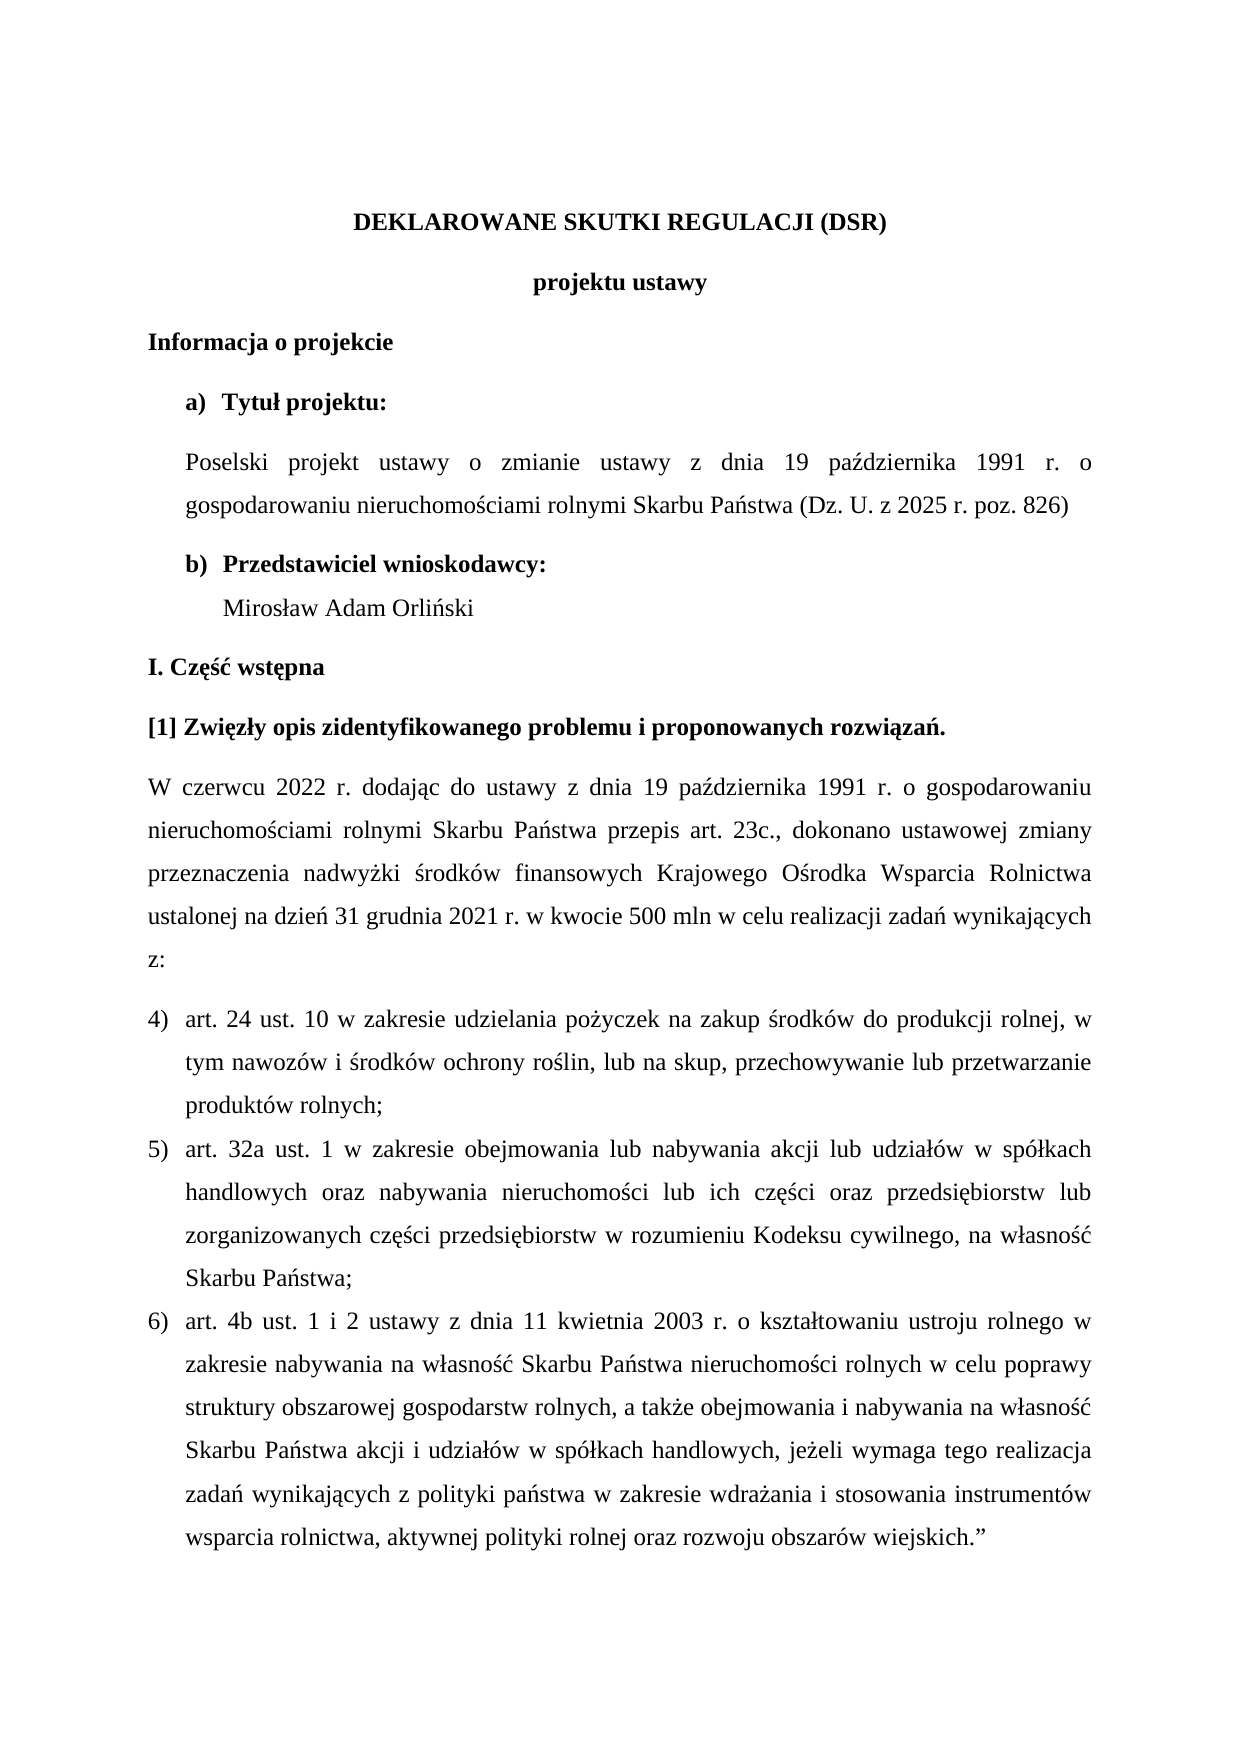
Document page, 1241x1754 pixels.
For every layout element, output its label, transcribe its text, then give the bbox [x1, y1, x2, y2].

text DEKLAROWANE SKUTKI REGULACJI (DSR) [148, 207, 1093, 236]
list art. 4b ust. 1 i 2 ustawy z dnia 11 kwietnia 2003 r. o kształtowaniu ustroju rolnego w zakresie nabywania na własność Skarbu Państwa nieruchomości rolnych w celu poprawy struktury obszarowej gospodarstw rolnych, a także obejmowania i nabywania na własność Skarbu Państwa akcji i udziałów w spółkach handlowych, jeżeli wymaga tego realizacja zadań wynikających z polityki państwa w zakresie wdrażania i stosowania instrumentów wsparcia rolnictwa, aktywnej polityki rolnej oraz rozwoju obszarów wiejskich.” [148, 1306, 1093, 1551]
list art. 24 ust. 10 w zakresie udzielania pożyczek na zakup środków do produkcji rolnej, w tym nawozów i środków ochrony roślin, lub na skup, przechowywanie lub przetwarzanie produktów rolnych; [148, 1004, 1093, 1119]
text Poselski projekt ustawy o zmianie ustawy z dnia 19 października 1991 r. o gospodarowaniu nieruchomościami rolnymi Skarbu Państwa (Dz. U. z 2025 r. poz. 826) [185, 447, 1093, 518]
list Mirosław Adam Orliński [223, 593, 1093, 621]
list Tytuł projektu: [185, 387, 1093, 416]
text projektu ustawy [148, 267, 1093, 296]
text Informacja o projekcie [148, 327, 1093, 356]
text W czerwcu 2022 r. dodając do ustawy z dnia 19 października 1991 r. o gospodarowaniu nieruchomościami rolnymi Skarbu Państwa przepis art. 23c., dokonano ustawowej zmiany przeznaczenia nadwyżki środków finansowych Krajowego Ośrodka Wsparcia Rolnictwa ustalonej na dzień 31 grudnia 2021 r. w kwocie 500 mln w celu realizacji zadań wynikających z: [148, 772, 1093, 973]
list art. 32a ust. 1 w zakresie obejmowania lub nabywania akcji lub udziałów w spółkach handlowych oraz nabywania nieruchomości lub ich części oraz przedsiębiorstw lub zorganizowanych części przedsiębiorstw w rozumieniu Kodeksu cywilnego, na własność Skarbu Państwa; [148, 1134, 1093, 1292]
list Przedstawiciel wnioskodawcy: [185, 549, 1093, 578]
text I. Część wstępna [148, 652, 1093, 681]
text [1] Zwięzły opis zidentyfikowanego problemu i proponowanych rozwiązań. [148, 712, 1093, 741]
